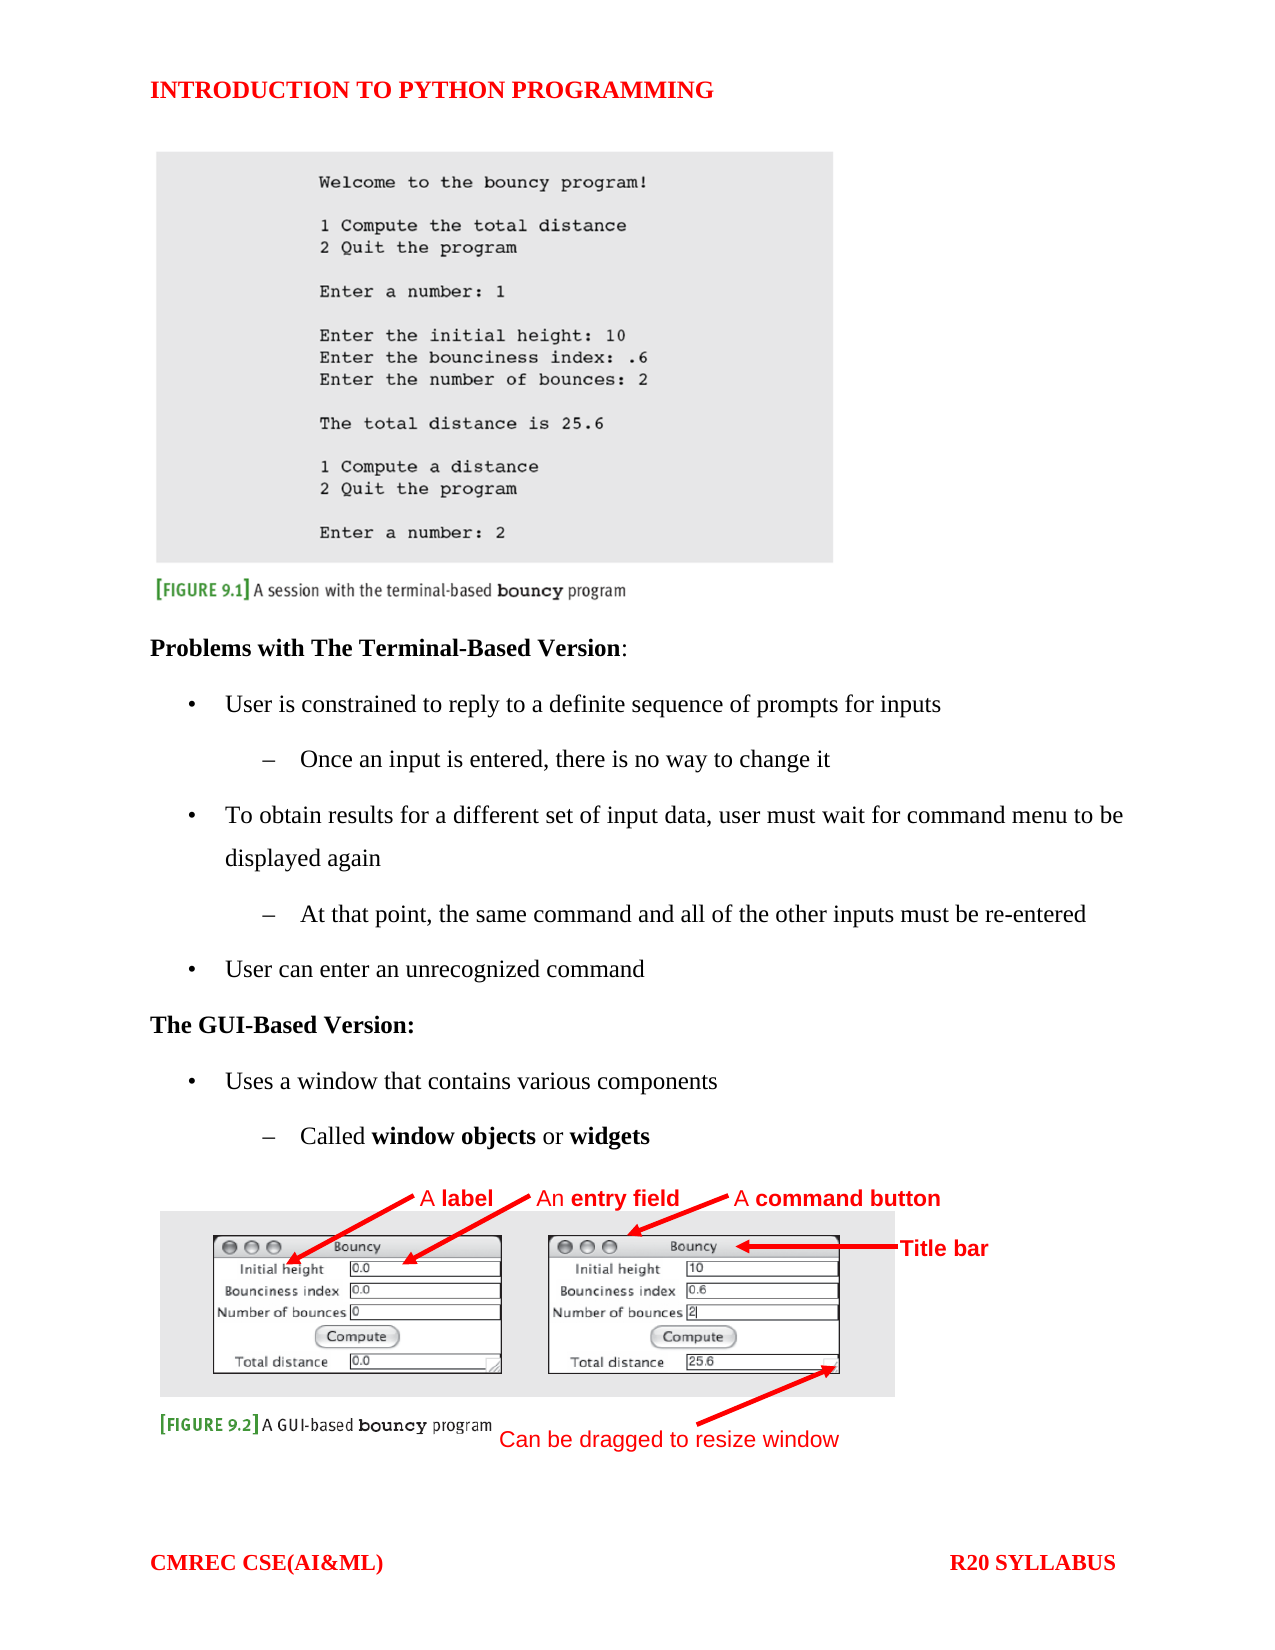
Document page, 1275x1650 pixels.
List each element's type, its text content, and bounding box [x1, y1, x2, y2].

list To obtain results for a different set of input data, user must wait for command menu to be displayed again [187, 800, 1125, 872]
picture [153, 1206, 900, 1440]
list User is constrained to reply to a definite sequence of prompts for inputs [187, 689, 1125, 718]
list Uses a window that contains various components [187, 1066, 1125, 1094]
text Problems with The Terminal-Based Version: [150, 633, 1125, 662]
list At that point, the same command and all of the other inputs must be re-entered [262, 899, 1125, 928]
list User can enter an unrecognized command [187, 954, 1125, 983]
text The GUI-Based Version: [150, 1010, 1125, 1039]
picture [150, 150, 837, 607]
list Called window objects or widgets [262, 1121, 1125, 1150]
list Once an input is entered, there is no way to change it [262, 744, 1125, 773]
